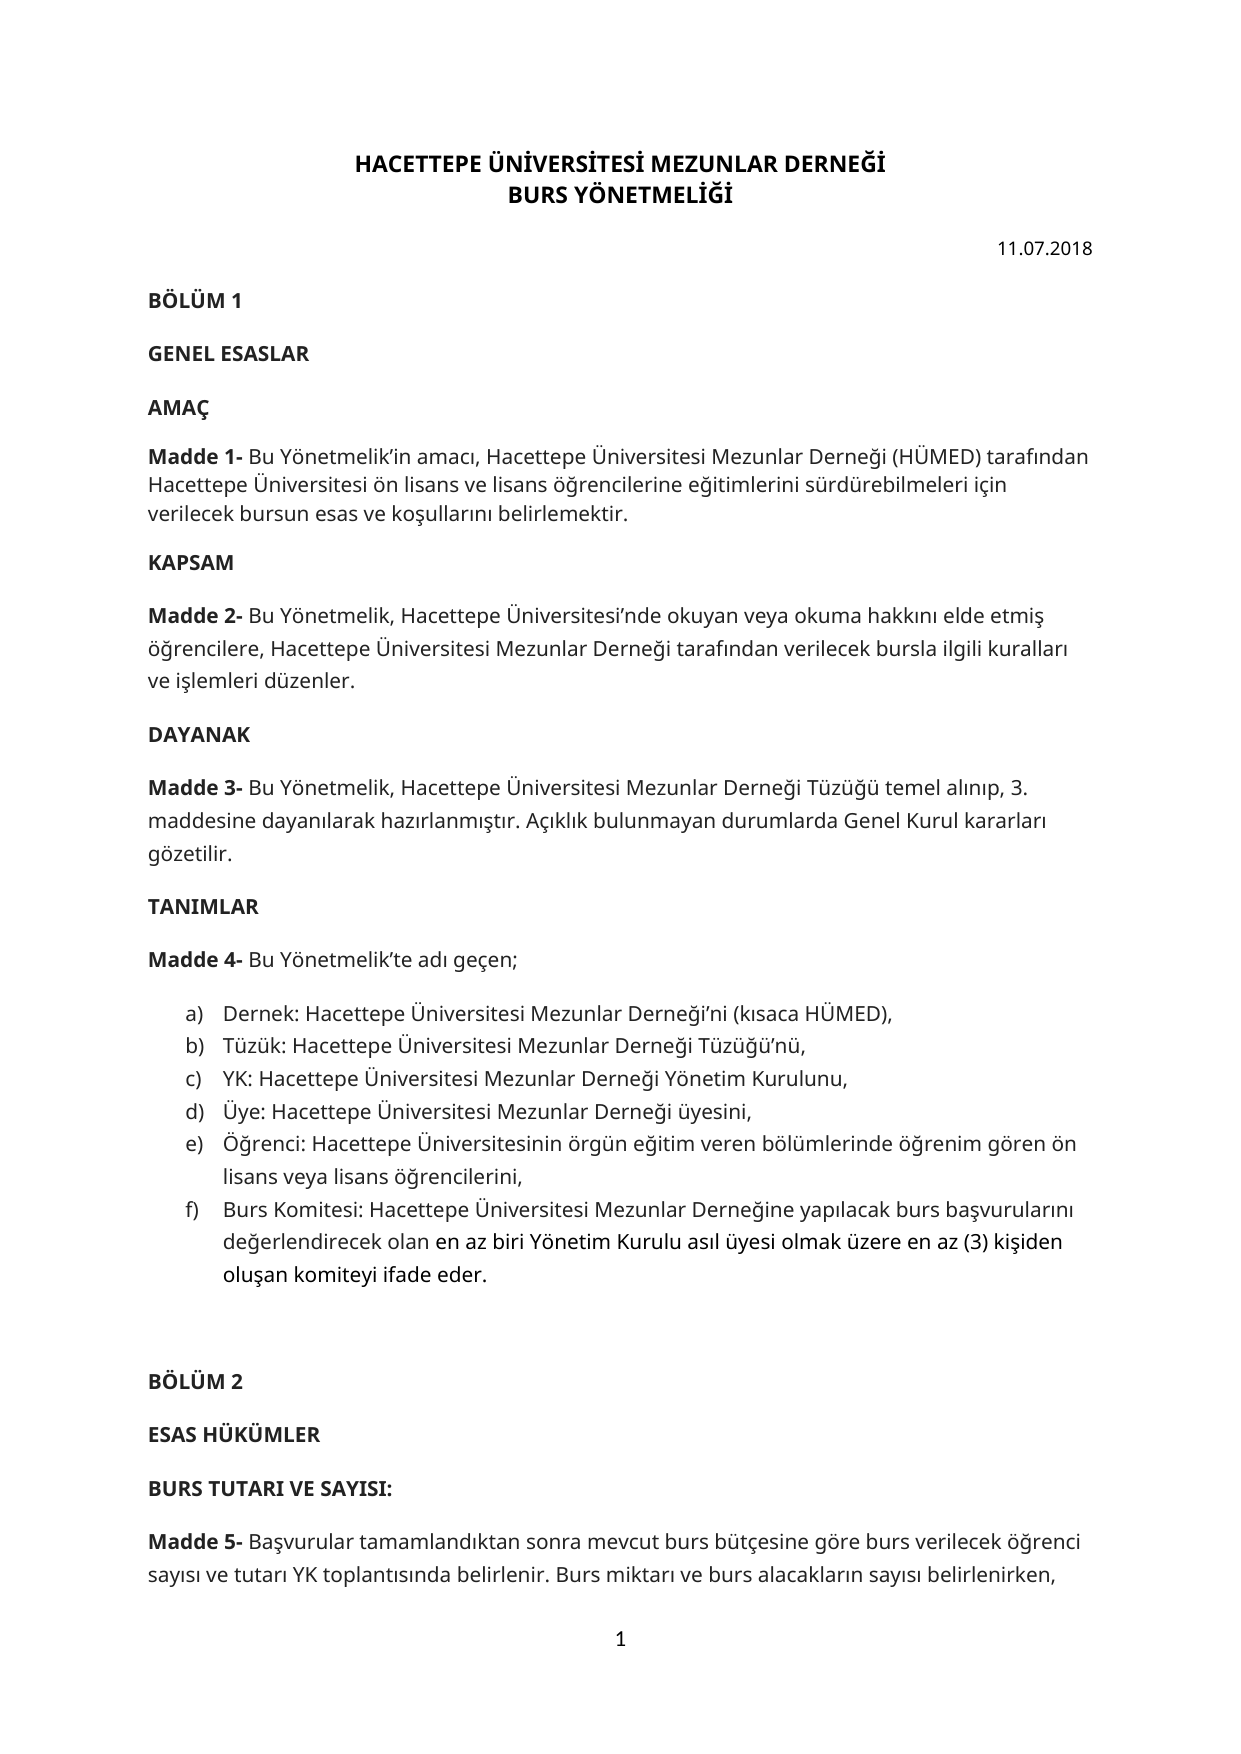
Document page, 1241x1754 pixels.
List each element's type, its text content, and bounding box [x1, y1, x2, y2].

text Madde 1- Bu Yönetmelik’in amacı, Hacettepe Üniversitesi Mezunlar Derneği (HÜMED) tarafından Hacettepe Üniversitesi ön lisans ve lisans öğrencilerine eğitimlerini sürdürebilmeleri için verilecek bursun esas ve koşullarını belirlemektir. [148, 442, 1093, 527]
list Burs Komitesi: Hacettepe Üniversitesi Mezunlar Derneğine yapılacak burs başvurularını değerlendirecek olan en az biri Yönetim Kurulu asıl üyesi olmak üzere en az (3) kişiden oluşan komiteyi ifade eder. [185, 1195, 1093, 1288]
text ESAS HÜKÜMLER [148, 1420, 1093, 1449]
list Tüzük: Hacettepe Üniversitesi Mezunlar Derneği Tüzüğü’nü, [185, 1032, 1093, 1060]
text KAPSAM [148, 548, 1093, 576]
text BÖLÜM 1 [148, 286, 1093, 314]
list Dernek: Hacettepe Üniversitesi Mezunlar Derneği’ni (kısaca HÜMED), [185, 999, 1093, 1027]
text Madde 2- Bu Yönetmelik, Hacettepe Üniversitesi’nde okuyan veya okuma hakkını elde etmiş öğrencilere, Hacettepe Üniversitesi Mezunlar Derneği tarafından verilecek bursla ilgili kuralları ve işlemleri düzenler. [148, 601, 1093, 695]
text HACETTEPE ÜNİVERSİTESİ MEZUNLAR DERNEĞİ [148, 148, 1093, 179]
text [148, 1527, 1093, 1588]
text BURS YÖNETMELİĞİ [148, 179, 1093, 210]
list Üye: Hacettepe Üniversitesi Mezunlar Derneği üyesini, [185, 1097, 1093, 1125]
text AMAÇ [148, 393, 1093, 421]
text BURS TUTARI VE SAYISI: [148, 1474, 1093, 1502]
list Öğrenci: Hacettepe Üniversitesinin örgün eğitim veren bölümlerinde öğrenim gören ön lisans veya lisans öğrencilerini, [185, 1129, 1093, 1191]
text 11.07.2018 [148, 236, 1093, 261]
text Madde 4- Bu Yönetmelik’te adı geçen; [148, 946, 1093, 974]
list YK: Hacettepe Üniversitesi Mezunlar Derneği Yönetim Kurulunu, [185, 1064, 1093, 1093]
text BÖLÜM 2 [148, 1367, 1093, 1395]
text DAYANAK [148, 720, 1093, 748]
text GENEL ESASLAR [148, 339, 1093, 368]
text Madde 3- Bu Yönetmelik, Hacettepe Üniversitesi Mezunlar Derneği Tüzüğü temel alınıp, 3. maddesine dayanılarak hazırlanmıştır. Açıklık bulunmayan durumlarda Genel Kurul kararları gözetilir. [148, 773, 1093, 867]
text TANIMLAR [148, 892, 1093, 921]
